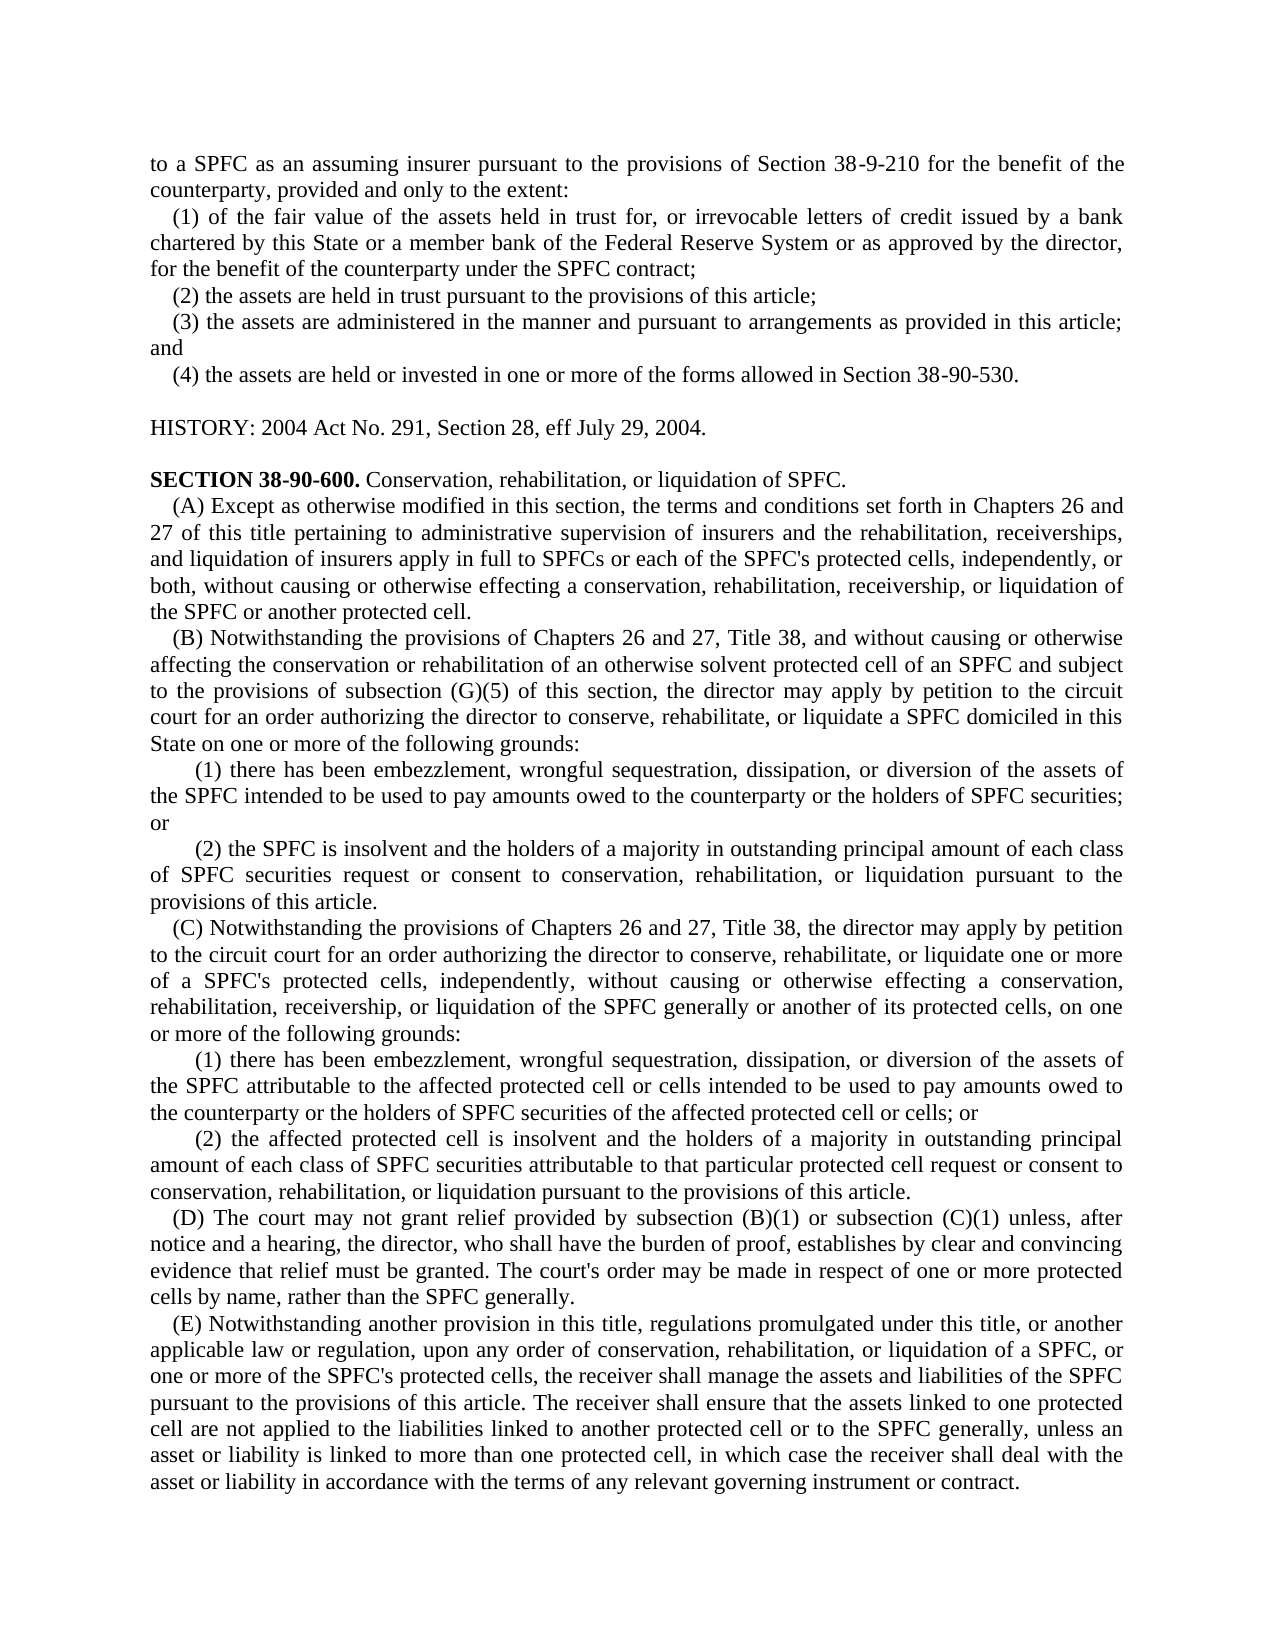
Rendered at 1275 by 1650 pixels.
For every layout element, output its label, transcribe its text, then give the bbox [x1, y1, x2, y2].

text (E) Notwithstanding another provision in this title, regulations promulgated under this title, or another applicable law or regulation, upon any order of conservation, rehabilitation, or liquidation of a SPFC, or one or more of the SPFC's protected cells, the receiver shall manage the assets and liabilities of the SPFC pursuant to the provisions of this article. The receiver shall ensure that the assets linked to one protected cell are not applied to the liabilities linked to another protected cell or to the SPFC generally, unless an asset or liability is linked to more than one protected cell, in which case the receiver shall deal with the asset or liability in accordance with the terms of any relevant governing instrument or contract. [150, 1309, 1125, 1494]
text (4) the assets are held or invested in one or more of the forms allowed in Section 38-90-530. [150, 361, 1125, 387]
text (2) the assets are held in trust pursuant to the provisions of this article; [150, 282, 1125, 308]
text (2) the affected protected cell is insolvent and the holders of a majority in outstanding principal amount of each class of SPFC securities attributable to that particular protected cell request or consent to conservation, rehabilitation, or liquidation pursuant to the provisions of this article. [150, 1125, 1125, 1204]
text HISTORY: 2004 Act No. 291, Section 28, eff July 29, 2004. [150, 413, 1125, 440]
text (B) Notwithstanding the provisions of Chapters 26 and 27, Title 38, and without causing or otherwise affecting the conservation or rehabilitation of an otherwise solvent protected cell of an SPFC and subject to the provisions of subsection (G)(5) of this section, the director may apply by petition to the circuit court for an order authorizing the director to conserve, rehabilitate, or liquidate a SPFC domiciled in this State on one or more of the following grounds: [150, 624, 1125, 756]
text (1) there has been embezzlement, wrongful sequestration, dissipation, or diversion of the assets of the SPFC intended to be used to pay amounts owed to the counterparty or the holders of SPFC securities; or [150, 756, 1125, 835]
text SECTION 38-90-600. Conservation, rehabilitation, or liquidation of SPFC. [150, 466, 1125, 493]
text (A) Except as otherwise modified in this section, the terms and conditions set forth in Chapters 26 and 27 of this title pertaining to administrative supervision of insurers and the rehabilitation, receiverships, and liquidation of insurers apply in full to SPFCs or each of the SPFC's protected cells, independently, or both, without causing or otherwise effecting a conservation, rehabilitation, receivership, or liquidation of the SPFC or another protected cell. [150, 493, 1125, 624]
text (3) the assets are administered in the manner and pursuant to arrangements as provided in this article; and [150, 308, 1125, 361]
text (1) of the fair value of the assets held in trust for, or irrevocable letters of credit issued by a bank chartered by this State or a member bank of the Federal Reserve System or as approved by the director, for the benefit of the counterparty under the SPFC contract; [150, 203, 1125, 282]
text (D) The court may not grant relief provided by subsection (B)(1) or subsection (C)(1) unless, after notice and a hearing, the director, who shall have the burden of proof, establishes by clear and convincing evidence that relief must be granted. The court's order may be made in respect of one or more protected cells by name, rather than the SPFC generally. [150, 1204, 1125, 1309]
text (1) there has been embezzlement, wrongful sequestration, dissipation, or diversion of the assets of the SPFC attributable to the affected protected cell or cells intended to be used to pay amounts owed to the counterparty or the holders of SPFC securities of the affected protected cell or cells; or [150, 1046, 1125, 1125]
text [150, 150, 1125, 203]
text (2) the SPFC is insolvent and the holders of a majority in outstanding principal amount of each class of SPFC securities request or consent to conservation, rehabilitation, or liquidation pursuant to the provisions of this article. [150, 835, 1125, 914]
text (C) Notwithstanding the provisions of Chapters 26 and 27, Title 38, the director may apply by petition to the circuit court for an order authorizing the director to conserve, rehabilitate, or liquidate one or more of a SPFC's protected cells, independently, without causing or otherwise effecting a conservation, rehabilitation, receivership, or liquidation of the SPFC generally or another of its protected cells, on one or more of the following grounds: [150, 914, 1125, 1046]
